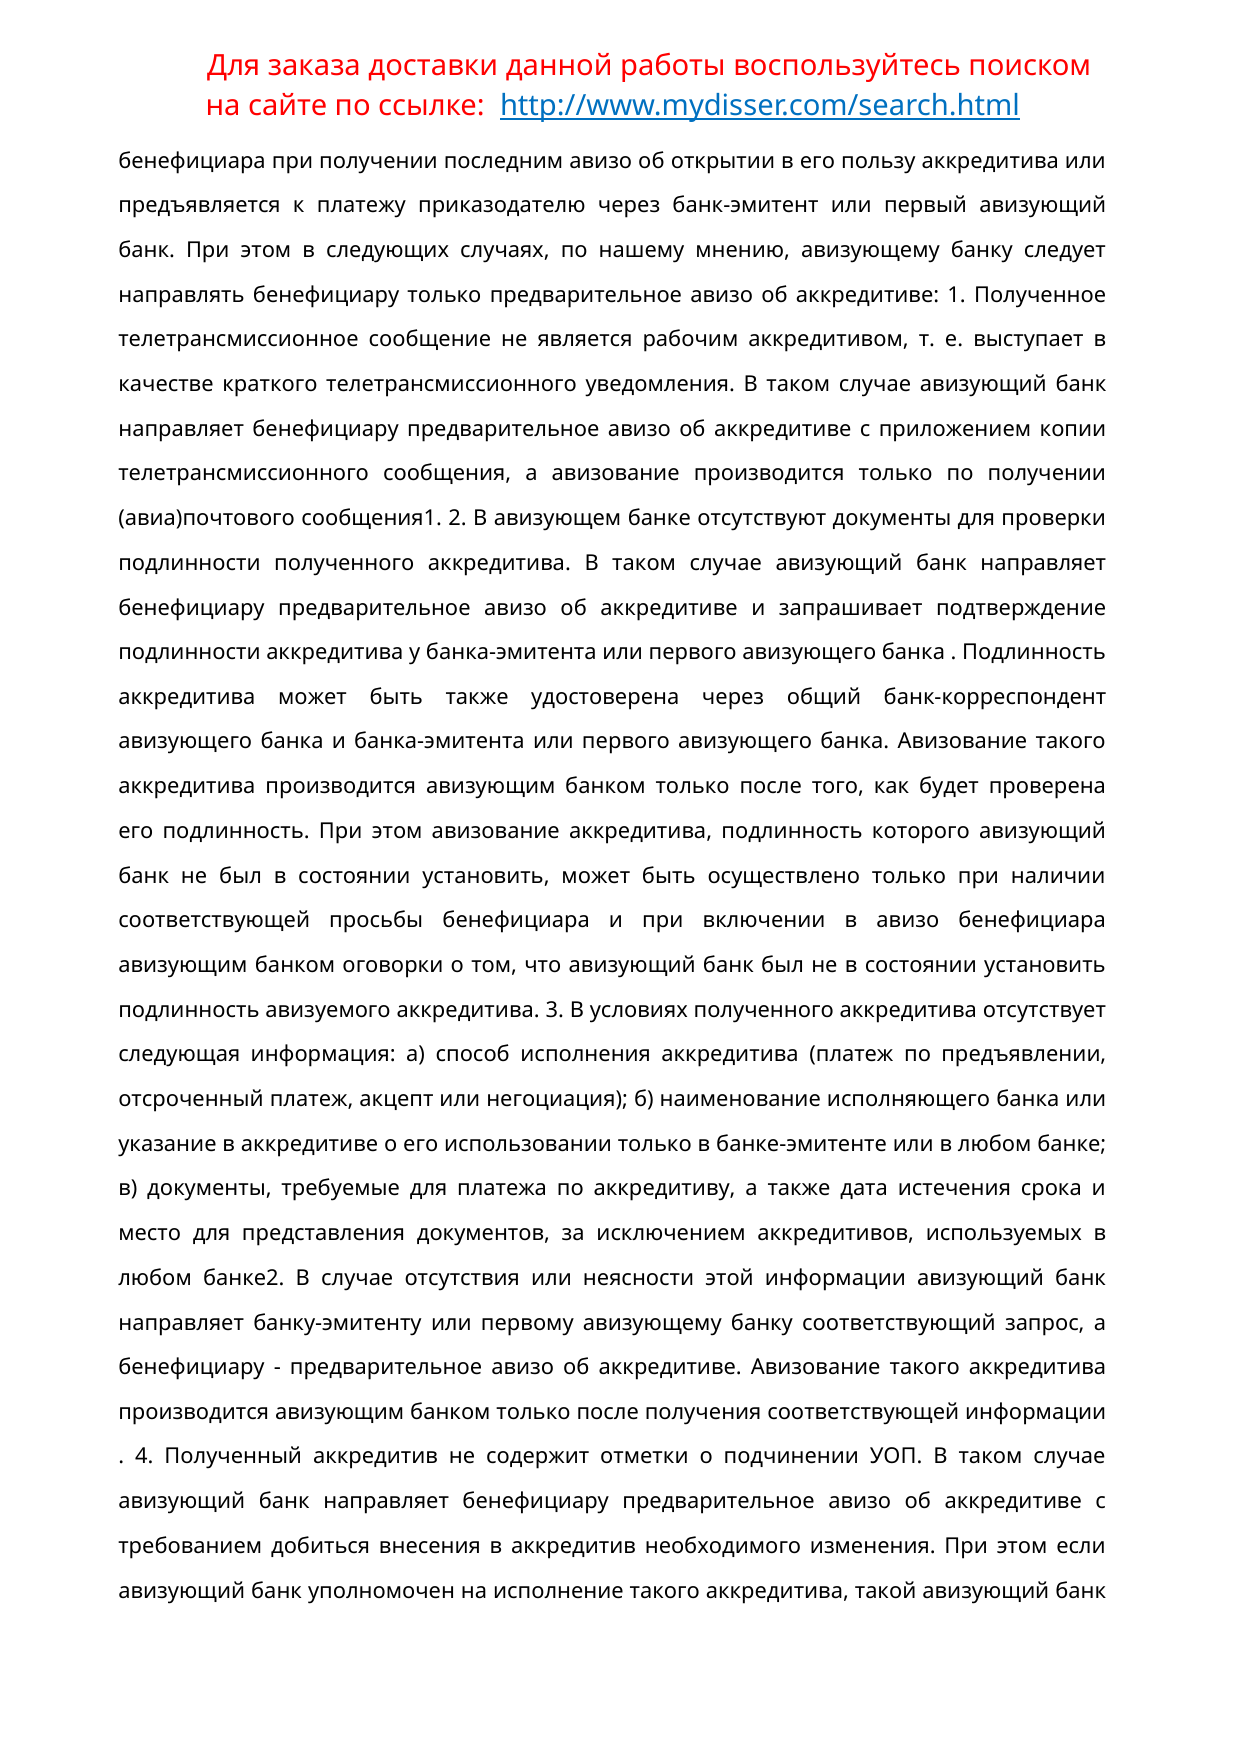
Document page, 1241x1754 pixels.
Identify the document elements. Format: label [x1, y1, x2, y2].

text [118, 144, 1107, 1604]
